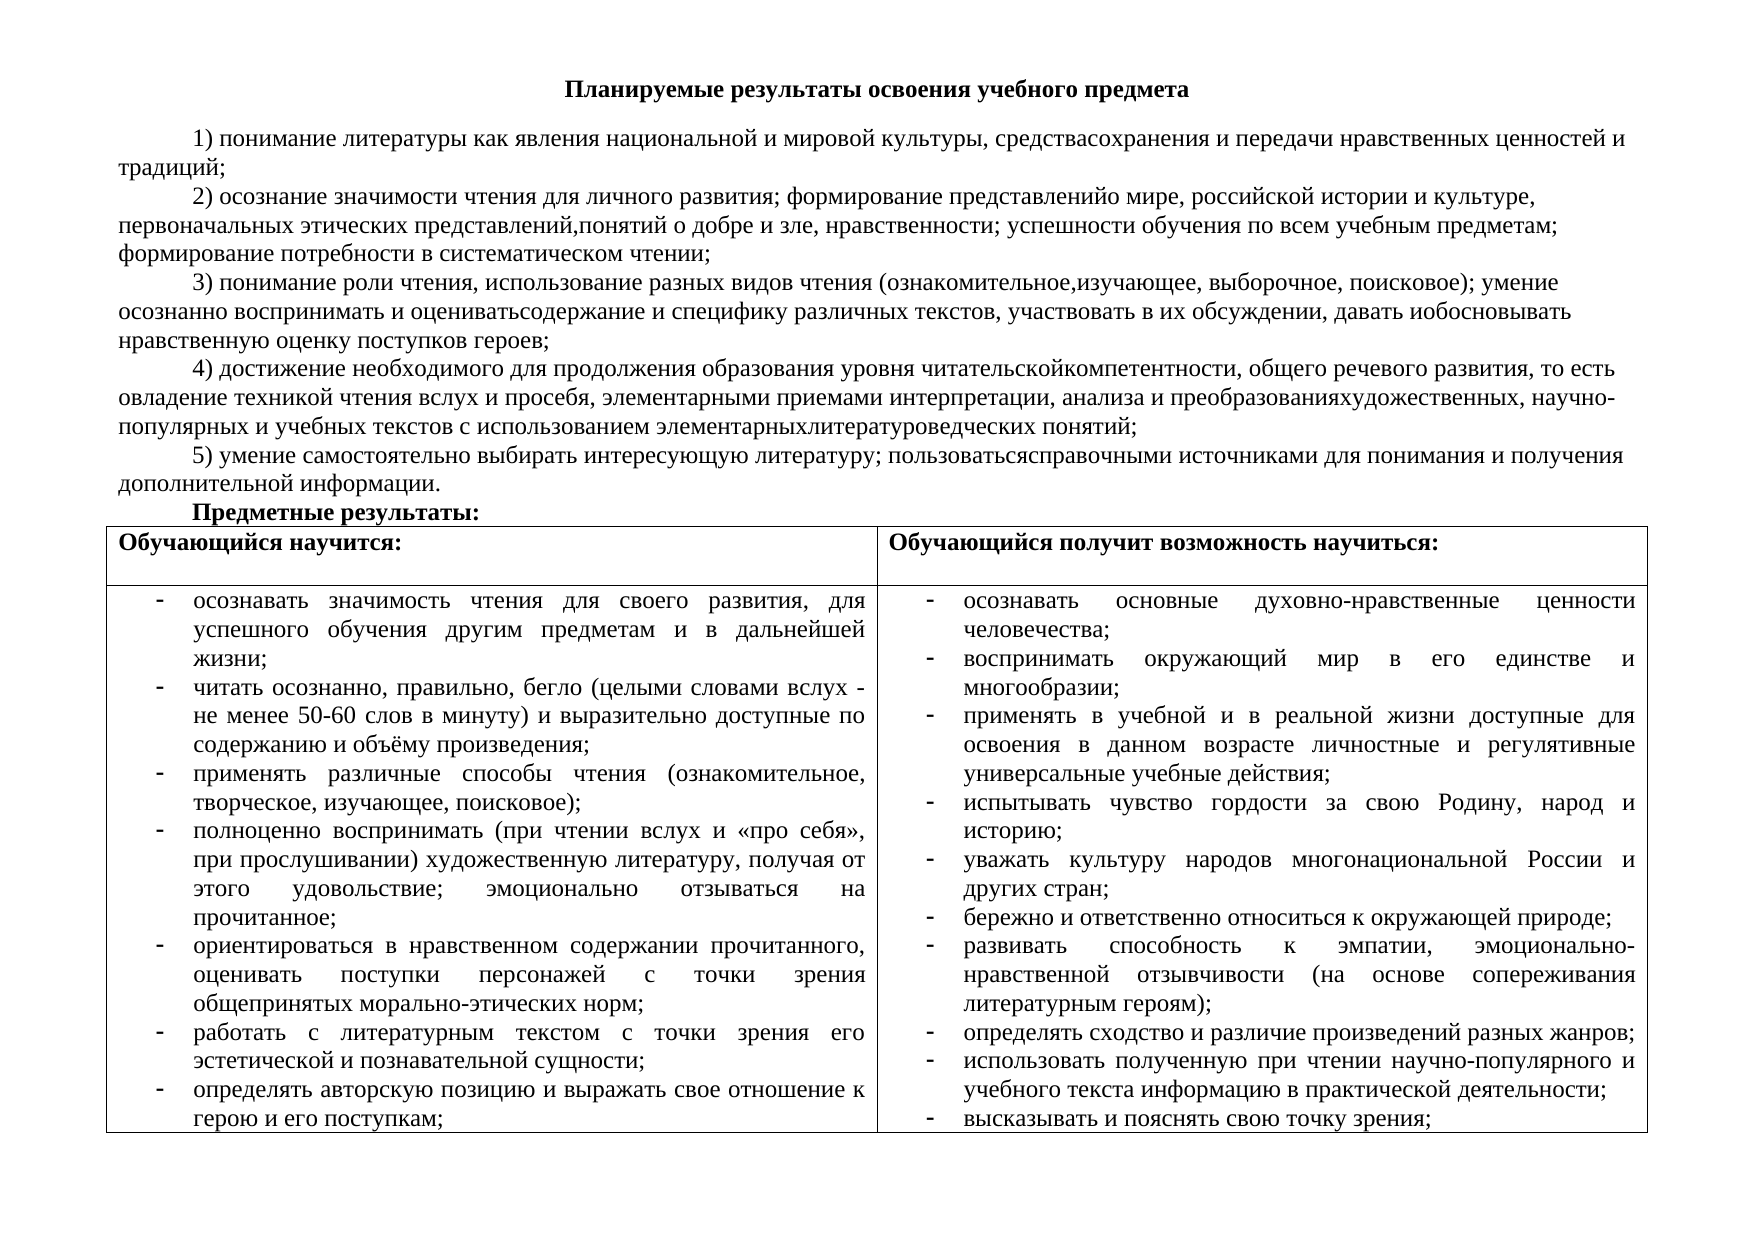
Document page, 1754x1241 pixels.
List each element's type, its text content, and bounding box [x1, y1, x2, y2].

table_header Обучающийся получит возможность научиться: [878, 527, 1647, 584]
text 5) умение самостоятельно выбирать интересующую литературу; пользоватьсясправочными источниками для понимания и получения дополнительной информации. [118, 440, 1636, 497]
text 1) понимание литературы как явления национальной и мировой культуры, средствасохранения и передачи нравственных ценностей и традиций; [118, 123, 1636, 181]
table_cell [878, 586, 1647, 1132]
text 3) понимание роли чтения, использование разных видов чтения (ознакомительное,изучающее, выборочное, поисковое); умение осознанно воспринимать и оцениватьсодержание и специфику различных текстов, участвовать в их обсуждении, давать иобосновывать нравственную оценку поступков героев; [118, 267, 1636, 353]
text 2) осознание значимости чтения для личного развития; формирование представленийо мире, российской истории и культуре, первоначальных этических представлений,понятий о добре и зле, нравственности; успешности обучения по всем учебным предметам; формирование потребности в систематическом чтении; [118, 181, 1636, 267]
text 4) достижение необходимого для продолжения образования уровня читательскойкомпетентности, общего речевого развития, то есть овладение техникой чтения вслух и просебя, элементарными приемами интерпретации, анализа и преобразованияхудожественных, научно-популярных и учебных текстов с использованием элементарныхлитературоведческих понятий; [118, 353, 1636, 440]
text Предметные результаты: [118, 497, 1636, 526]
table_header Обучающийся научится: [107, 527, 877, 584]
text Планируемые результаты освоения учебного предмета [118, 74, 1636, 103]
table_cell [107, 586, 877, 1132]
